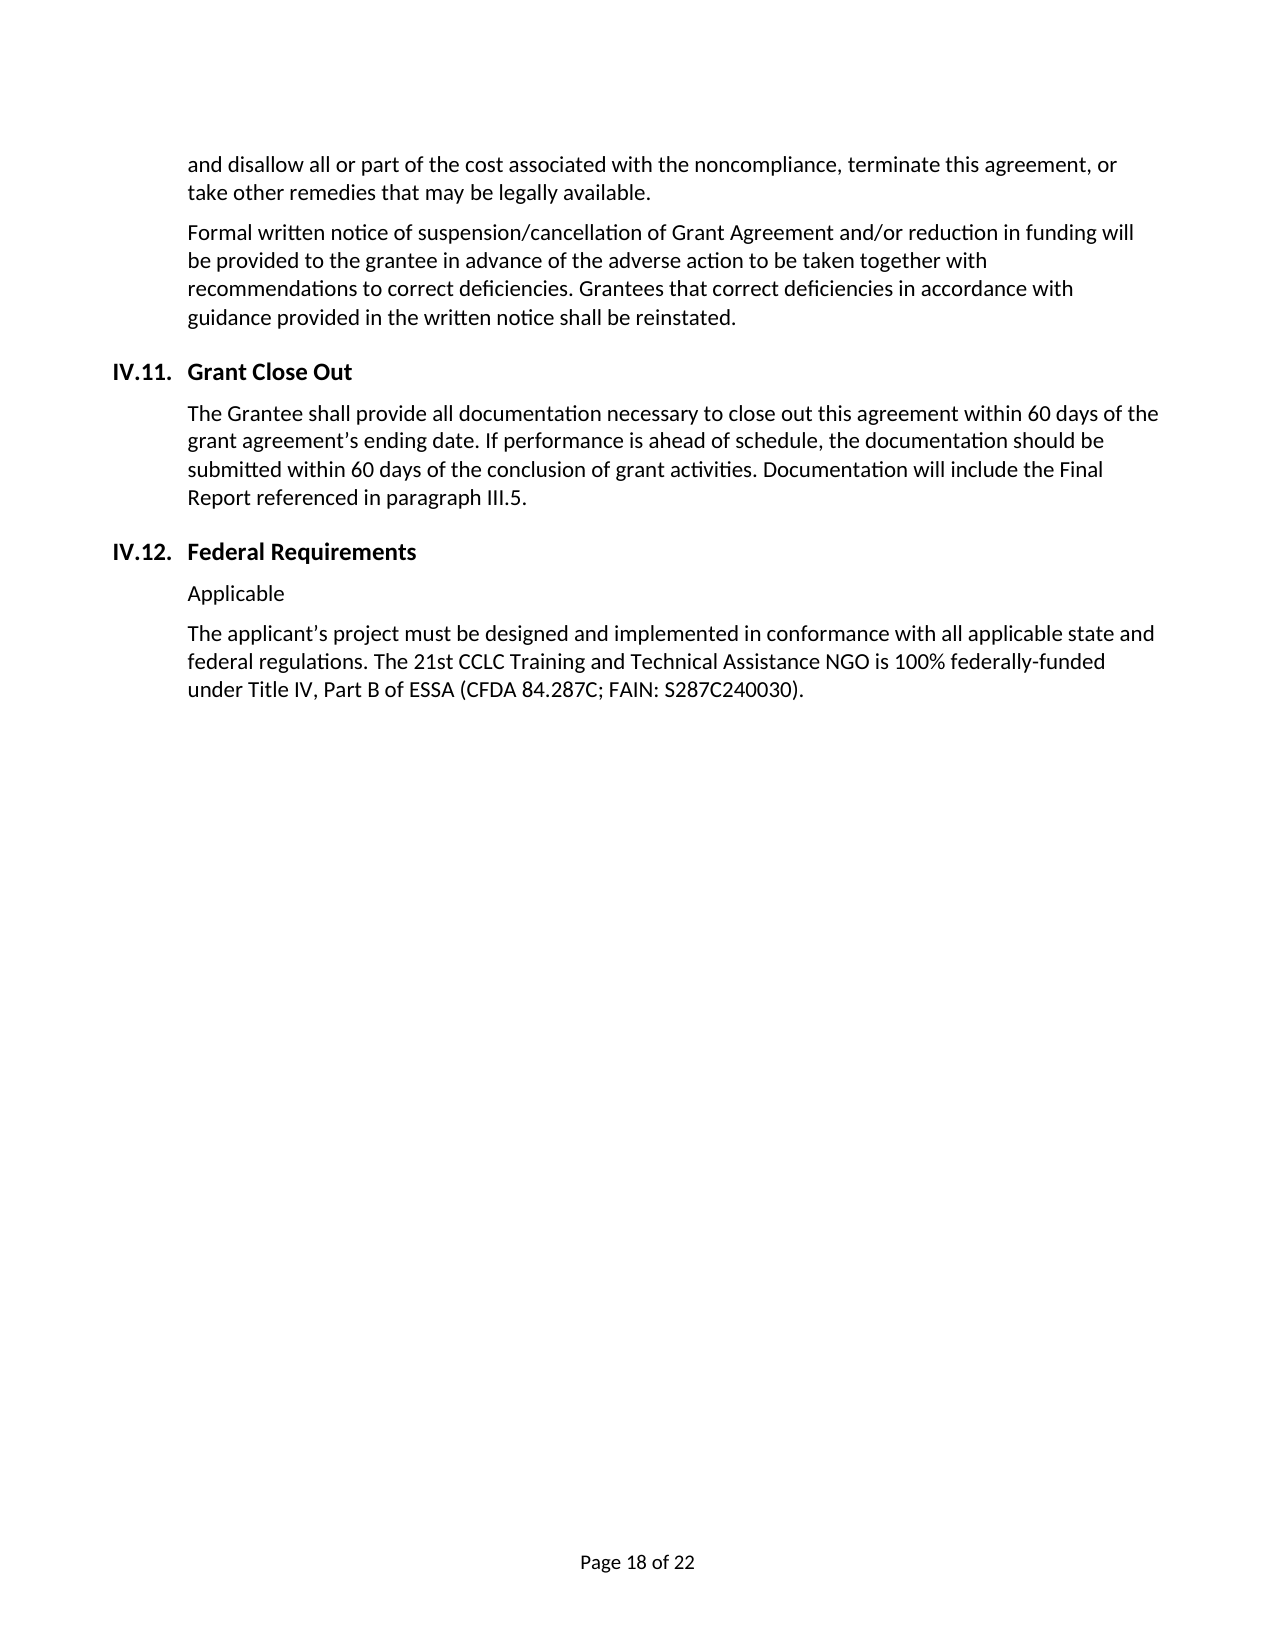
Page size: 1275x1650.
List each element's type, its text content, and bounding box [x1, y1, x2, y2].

text The Grantee shall provide all documentation necessary to close out this agreement within 60 days of the grant agreement’s ending date. If performance is ahead of schedule, the documentation should be submitted within 60 days of the conclusion of grant activities. Documentation will include the Final Report referenced in paragraph III.5. [187, 399, 1162, 511]
subtitle Grant Close Out [112, 356, 1162, 386]
subtitle Federal Requirements [112, 536, 1162, 566]
text The applicant’s project must be designed and implemented in conformance with all applicable state and federal regulations. The 21st CCLC Training and Technical Assistance NGO is 100% federally-funded under Title IV, Part B of ESSA (CFDA 84.287C; FAIN: S287C240030). [187, 619, 1162, 703]
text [187, 150, 1162, 206]
text Formal written notice of suspension/cancellation of Grant Agreement and/or reduction in funding will be provided to the grantee in advance of the adverse action to be taken together with recommendations to correct deficiencies. Grantees that correct deficiencies in accordance with guidance provided in the written notice shall be reinstated. [187, 218, 1162, 331]
